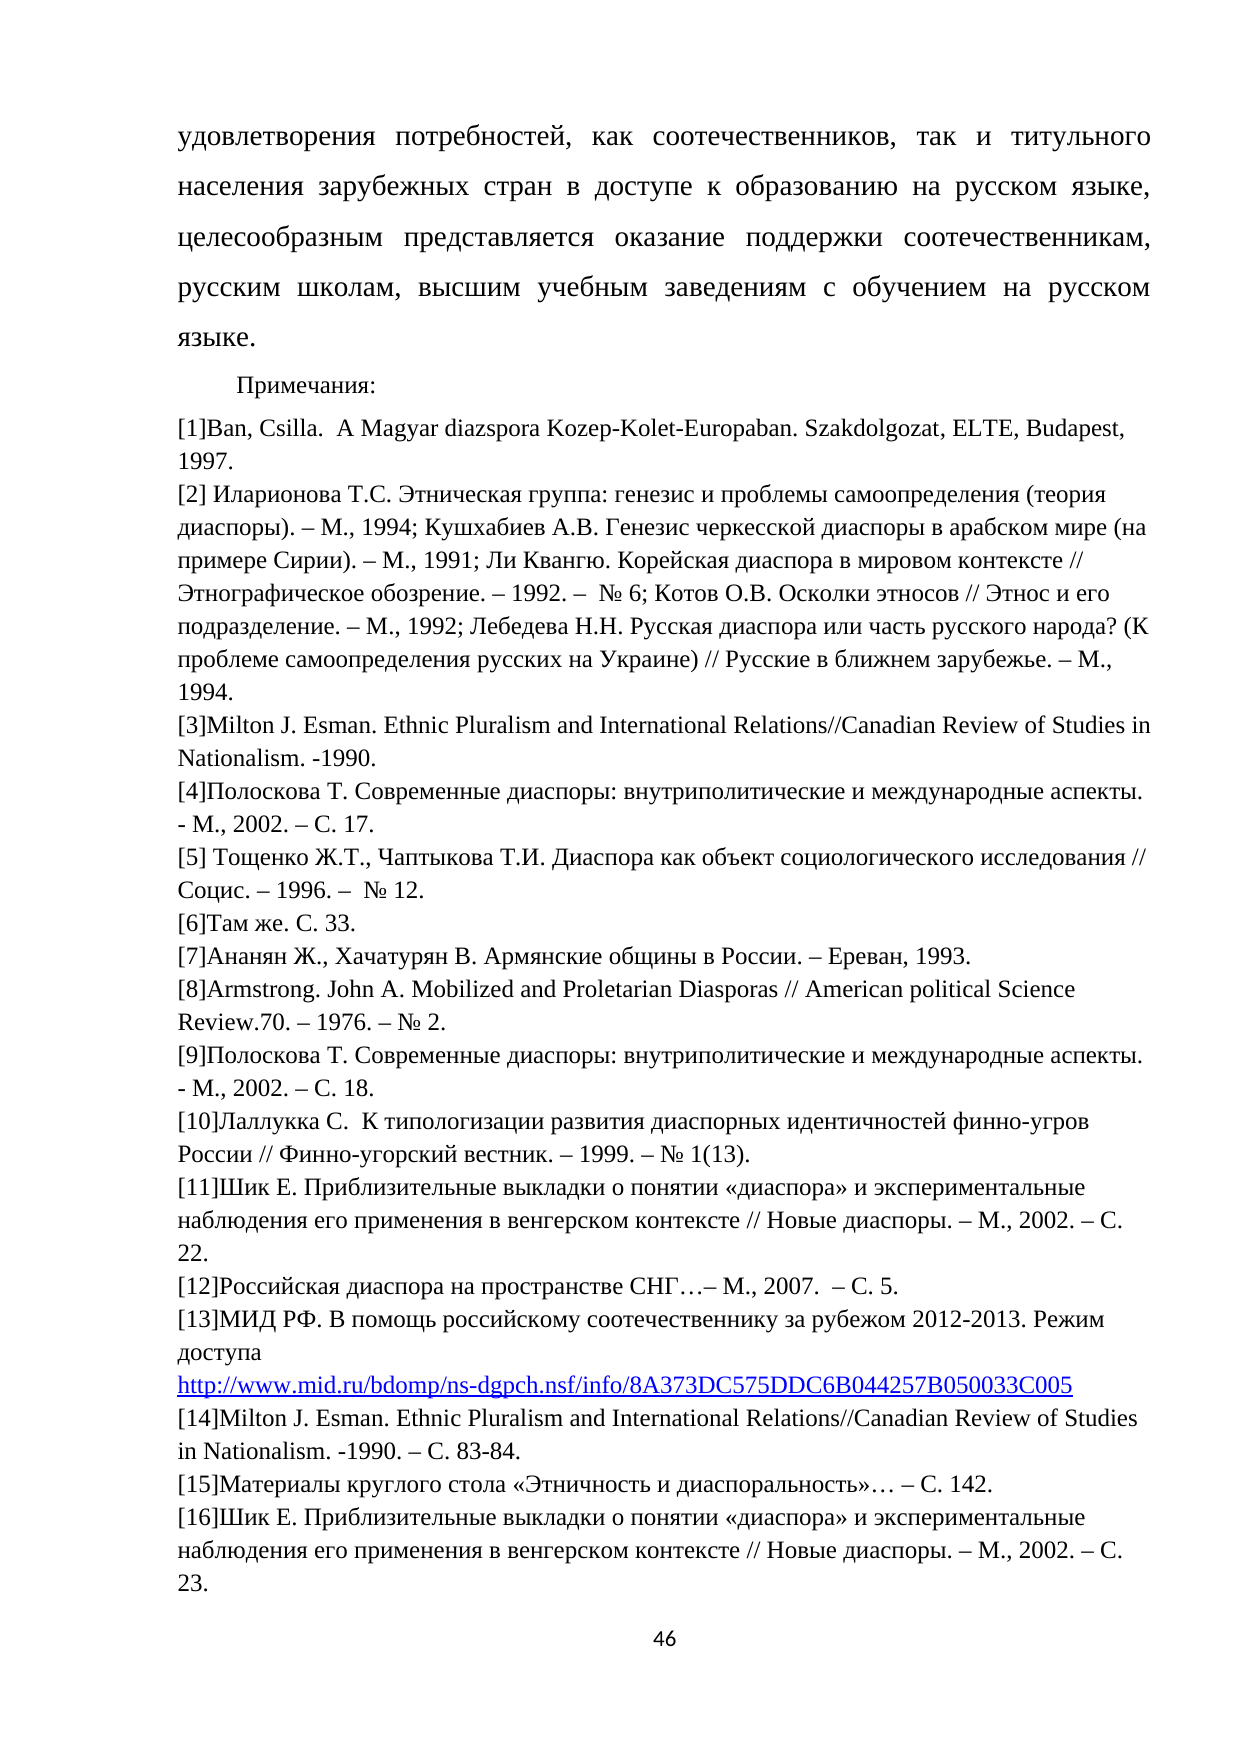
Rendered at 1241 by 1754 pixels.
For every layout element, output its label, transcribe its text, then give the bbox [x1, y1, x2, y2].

text [15]Материалы круглого стола «Этничность и диаспоральность»… – С. 142. [177, 1469, 1152, 1498]
text [16]Шик Е. Приблизительные выкладки о понятии «диаспора» и экспериментальные наблюдения его применения в венгерском контексте // Новые диаспоры. – М., 2002. – С. 23. [177, 1502, 1152, 1597]
text [12]Российская диаспора на пространстве СНГ…– М., 2007. – С. 5. [177, 1271, 1152, 1300]
text [9]Полоскова Т. Современные диаспоры: внутриполитические и международные аспекты. - М., 2002. – C. 18. [177, 1040, 1152, 1102]
text [8]Armstrong. John A. Mobilized and Proletarian Diasporas // American political Science Review.70. – 1976. – № 2. [177, 974, 1152, 1036]
text [13]МИД РФ. В помощь российскому соотечественнику за рубежом 2012-2013. Режим доступа [177, 1304, 1152, 1366]
text [3]Milton J. Esman. Ethnic Pluralism and International Relations//Canadian Review of Studies in Nationalism. -1990. [177, 710, 1152, 772]
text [177, 118, 1152, 353]
text [10]Лаллукка С. К типологизации развития диаспорных идентичностей финно-угров России // Финно-угорский вестник. – 1999. – № 1(13). [177, 1106, 1152, 1168]
text [14]Milton J. Esman. Ethnic Pluralism and International Relations//Canadian Review of Studies in Nationalism. -1990. – C. 83-84. [177, 1403, 1152, 1465]
text [1]Ban, Csilla. A Magyar diazspora Kozep-Kolet-Europaban. Szakdolgozat, ELTE, Budapest, 1997. [177, 413, 1152, 474]
text [11]Шик Е. Приблизительные выкладки о понятии «диаспора» и экспериментальные наблюдения его применения в венгерском контексте // Новые диаспоры. – М., 2002. – С. 22. [177, 1172, 1152, 1267]
text [4]Полоскова Т. Современные диаспоры: внутриполитические и международные аспекты. - М., 2002. – C. 17. [177, 776, 1152, 838]
text http://www.mid.ru/bdomp/ns-dgpch.nsf/info/8A373DC575DDC6B044257B050033C005 [177, 1370, 1152, 1399]
text [7]Ананян Ж., Хачатурян В. Армянские общины в России. – Ереван, 1993. [177, 941, 1152, 970]
text Примечания: [177, 370, 1152, 398]
text [2] Иларионова Т.С. Этническая группа: генезис и проблемы самоопределения (теория диаспоры). – М., 1994; Кушхабиев А.В. Генезис черкесской диаспоры в арабском мире (на примере Сирии). – М., 1991; Ли Квангю. Корейская диаспора в мировом контексте // Этнографическое обозрение. – 1992. – № 6; Котов О.В. Осколки этносов // Этнос и его подразделение. – М., 1992; Лебедева Н.Н. Русская диаспора или часть русского народа? (К проблеме самоопределения русских на Украине) // Русские в ближнем зарубежье. – М., 1994. [177, 479, 1152, 706]
text [6]Там же. С. 33. [177, 908, 1152, 937]
text [5] Тощенко Ж.Т., Чаптыкова Т.И. Диаспора как объект социологического исследования // Социс. – 1996. – № 12. [177, 842, 1152, 904]
